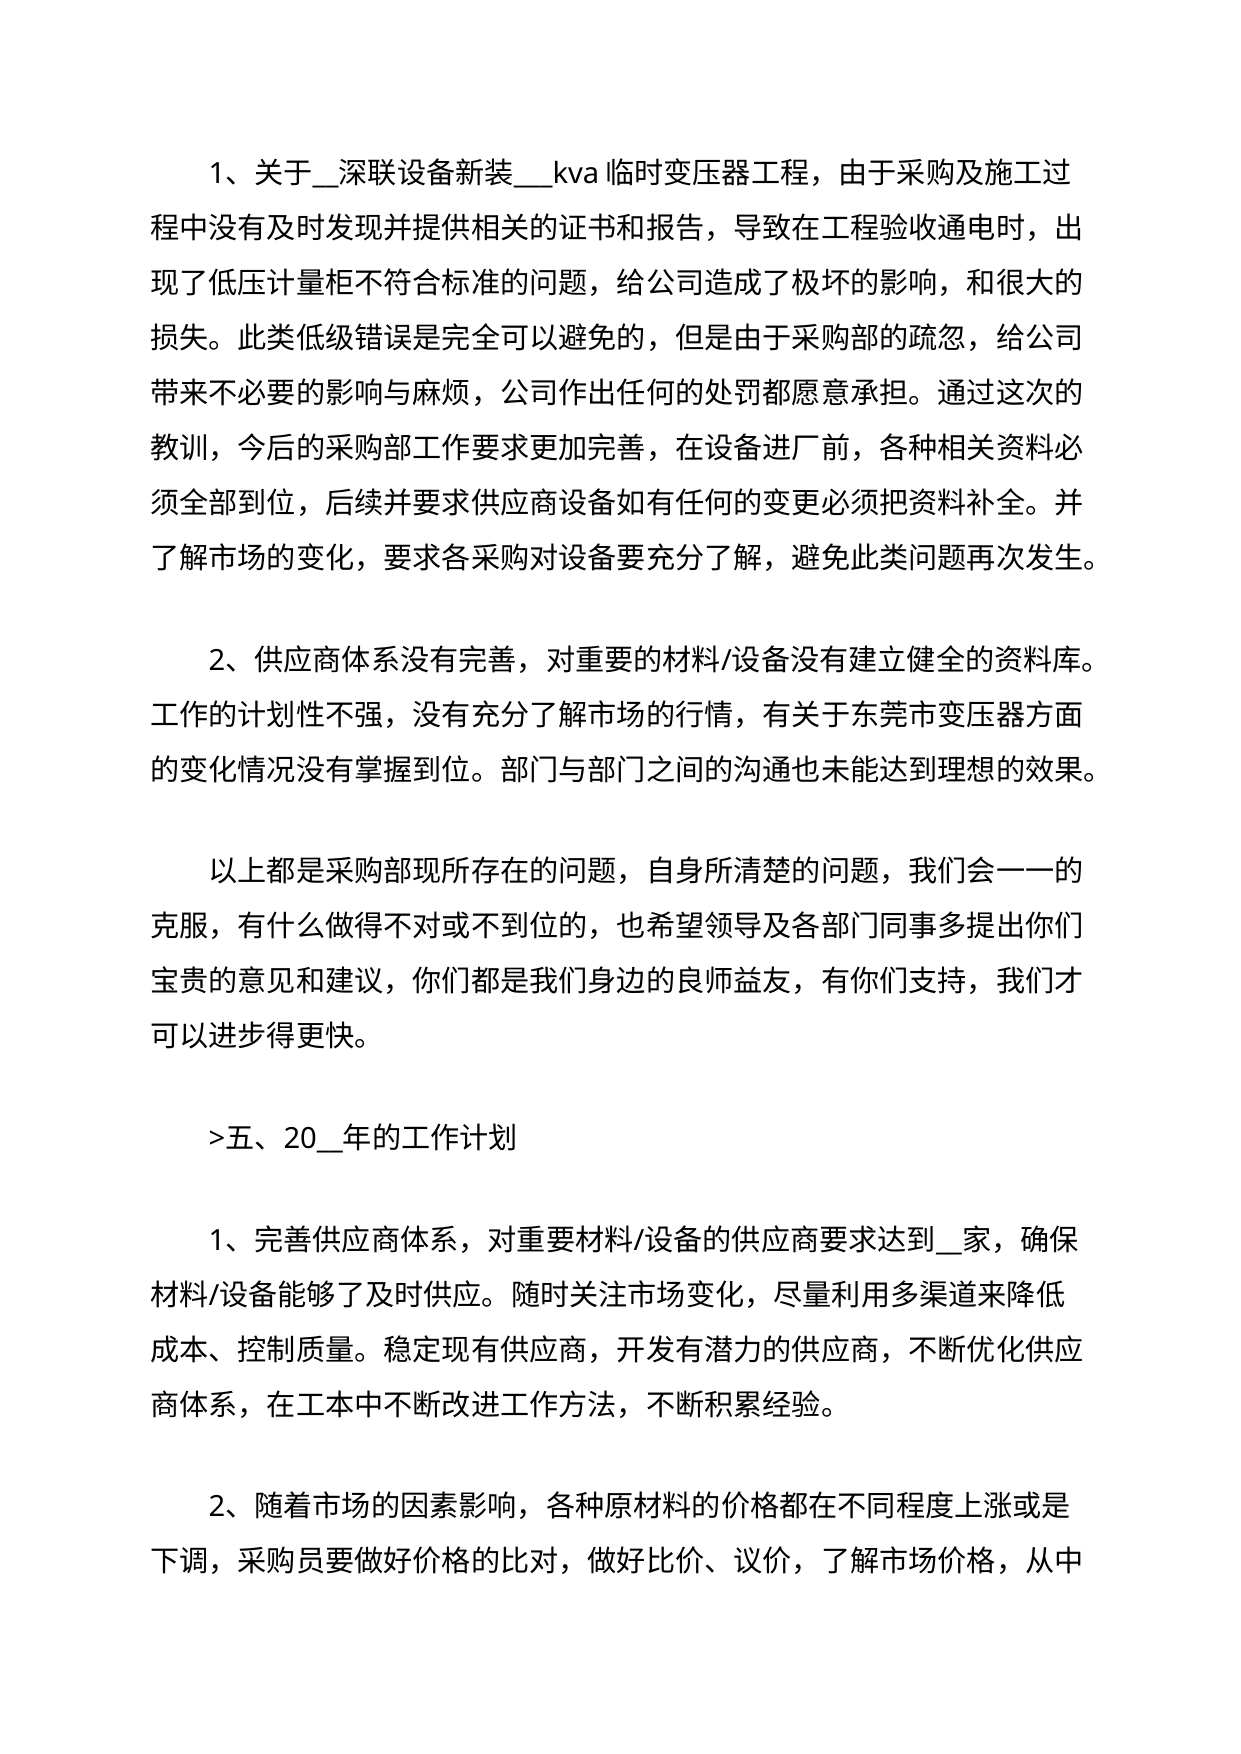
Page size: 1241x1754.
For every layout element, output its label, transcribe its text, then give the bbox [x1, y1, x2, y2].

text 以上都是采购部现所存在的问题，自身所清楚的问题，我们会一一的克服，有什么做得不对或不到位的，也希望领导及各部门同事多提出你们宝贵的意见和建议，你们都是我们身边的良师益友，有你们支持，我们才可以进步得更快。 [150, 848, 1090, 1055]
text 1、完善供应商体系，对重要材料/设备的供应商要求达到__家，确保材料/设备能够了及时供应。随时关注市场变化，尽量利用多渠道来降低成本、控制质量。稳定现有供应商，开发有潜力的供应商，不断优化供应商体系，在工本中不断改进工作方法，不断积累经验。 [150, 1216, 1090, 1423]
text 1、关于__深联设备新装___kva临时变压器工程，由于采购及施工过程中没有及时发现并提供相关的证书和报告，导致在工程验收通电时，出现了低压计量柜不符合标准的问题，给公司造成了极坏的影响，和很大的损失。此类低级错误是完全可以避免的，但是由于采购部的疏忽，给公司带来不必要的影响与麻烦，公司作出任何的处罚都愿意承担。通过这次的教训，今后的采购部工作要求更加完善，在设备进厂前，各种相关资料必须全部到位，后续并要求供应商设备如有任何的变更必须把资料补全。并了解市场的变化，要求各采购对设备要充分了解，避免此类问题再次发生。 [150, 150, 1090, 577]
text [150, 1483, 1090, 1580]
text 2、供应商体系没有完善，对重要的材料/设备没有建立健全的资料库。工作的计划性不强，没有充分了解市场的行情，有关于东莞市变压器方面的变化情况没有掌握到位。部门与部门之间的沟通也未能达到理想的效果。 [150, 636, 1090, 788]
text >五、20__年的工作计划 [150, 1114, 1090, 1157]
